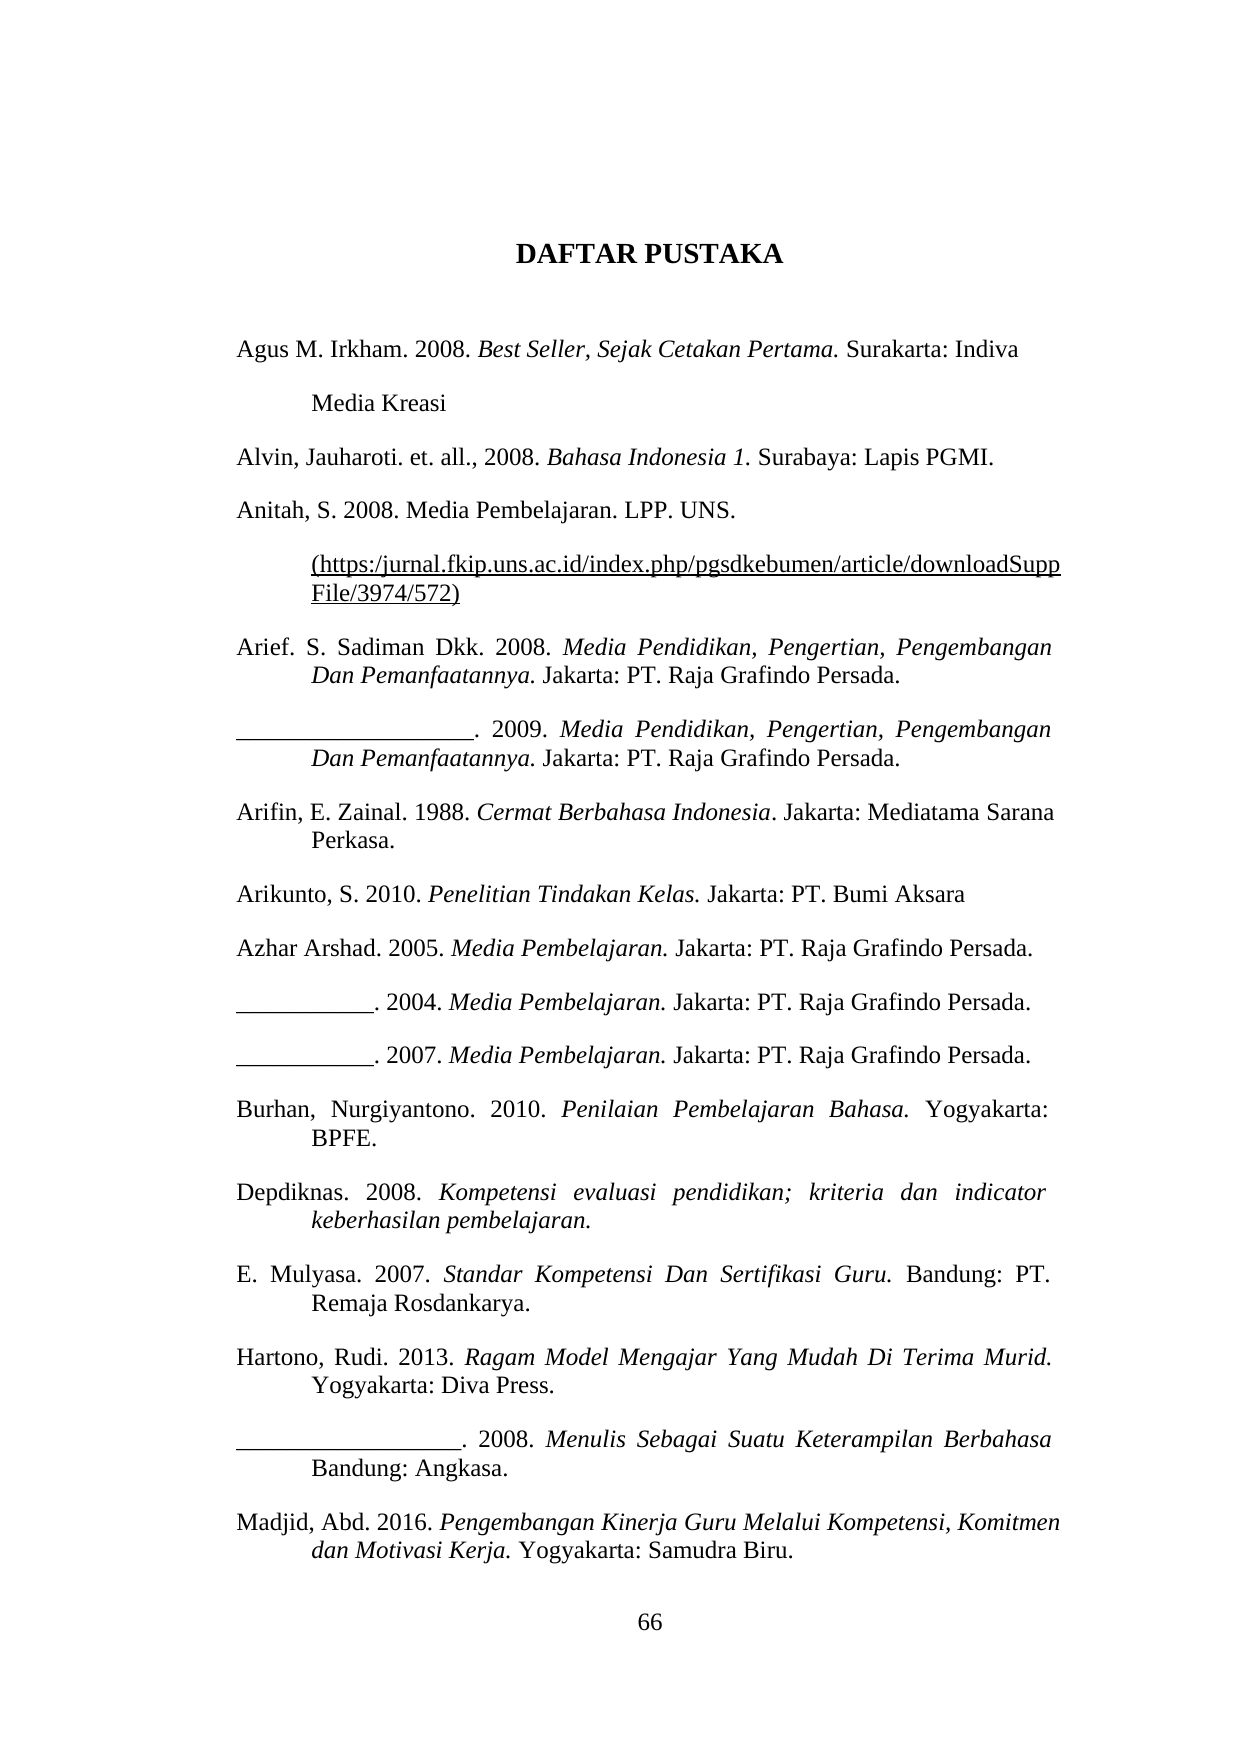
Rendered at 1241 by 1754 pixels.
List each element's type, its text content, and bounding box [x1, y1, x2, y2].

text Alvin, Jauharoti. et. all., 2008. Bahasa Indonesia 1. Surabaya: Lapis PGMI. [236, 442, 1063, 470]
text Agus M. Irkham. 2008. Best Seller, Sejak Cetakan Pertama. Surakarta: Indiva [236, 334, 1063, 363]
text ___________. 2007. Media Pembelajaran. Jakarta: PT. Raja Grafindo Persada. [236, 1040, 1063, 1069]
text (https:/jurnal.fkip.uns.ac.id/index.php/pgsdkebumen/article/downloadSupp File/3974/572) [236, 549, 1063, 607]
text Madjid, Abd. 2016. Pengembangan Kinerja Guru Melalui Kompetensi, Komitmen dan Motivasi Kerja. Yogyakarta: Samudra Biru. [236, 1507, 1063, 1564]
text ___________________. 2009. Media Pendidikan, Pengertian, Pengembangan Dan Pemanfaatannya. Jakarta: PT. Raja Grafindo Persada. [236, 714, 1063, 772]
text Azhar Arshad. 2005. Media Pembelajaran. Jakarta: PT. Raja Grafindo Persada. [236, 933, 1063, 962]
text Hartono, Rudi. 2013. Ragam Model Mengajar Yang Mudah Di Terima Murid. Yogyakarta: Diva Press. [236, 1342, 1063, 1399]
text __________________. 2008. Menulis Sebagai Suatu Keterampilan Berbahasa Bandung: Angkasa. [236, 1424, 1063, 1482]
text Arikunto, S. 2010. Penelitian Tindakan Kelas. Jakarta: PT. Bumi Aksara [236, 879, 1063, 908]
text E. Mulyasa. 2007. Standar Kompetensi Dan Sertifikasi Guru. Bandung: PT. Remaja Rosdankarya. [236, 1259, 1063, 1317]
text ___________. 2004. Media Pembelajaran. Jakarta: PT. Raja Grafindo Persada. [236, 987, 1063, 1015]
text Arief. S. Sadiman Dkk. 2008. Media Pendidikan, Pengertian, Pengembangan Dan Pemanfaatannya. Jakarta: PT. Raja Grafindo Persada. [236, 632, 1063, 689]
text Media Kreasi [236, 388, 1063, 417]
text Arifin, E. Zainal. 1988. Cermat Berbahasa Indonesia. Jakarta: Mediatama Sarana Perkasa. [236, 797, 1063, 854]
text Anitah, S. 2008. Media Pembelajaran. LPP. UNS. [236, 495, 1063, 524]
subtitle DAFTAR PUSTAKA [236, 236, 1063, 270]
text Burhan, Nurgiyantono. 2010. Penilaian Pembelajaran Bahasa. Yogyakarta: BPFE. [236, 1094, 1063, 1152]
text Depdiknas. 2008. Kompetensi evaluasi pendidikan; kriteria dan indicator keberhasilan pembelajaran. [236, 1177, 1063, 1234]
